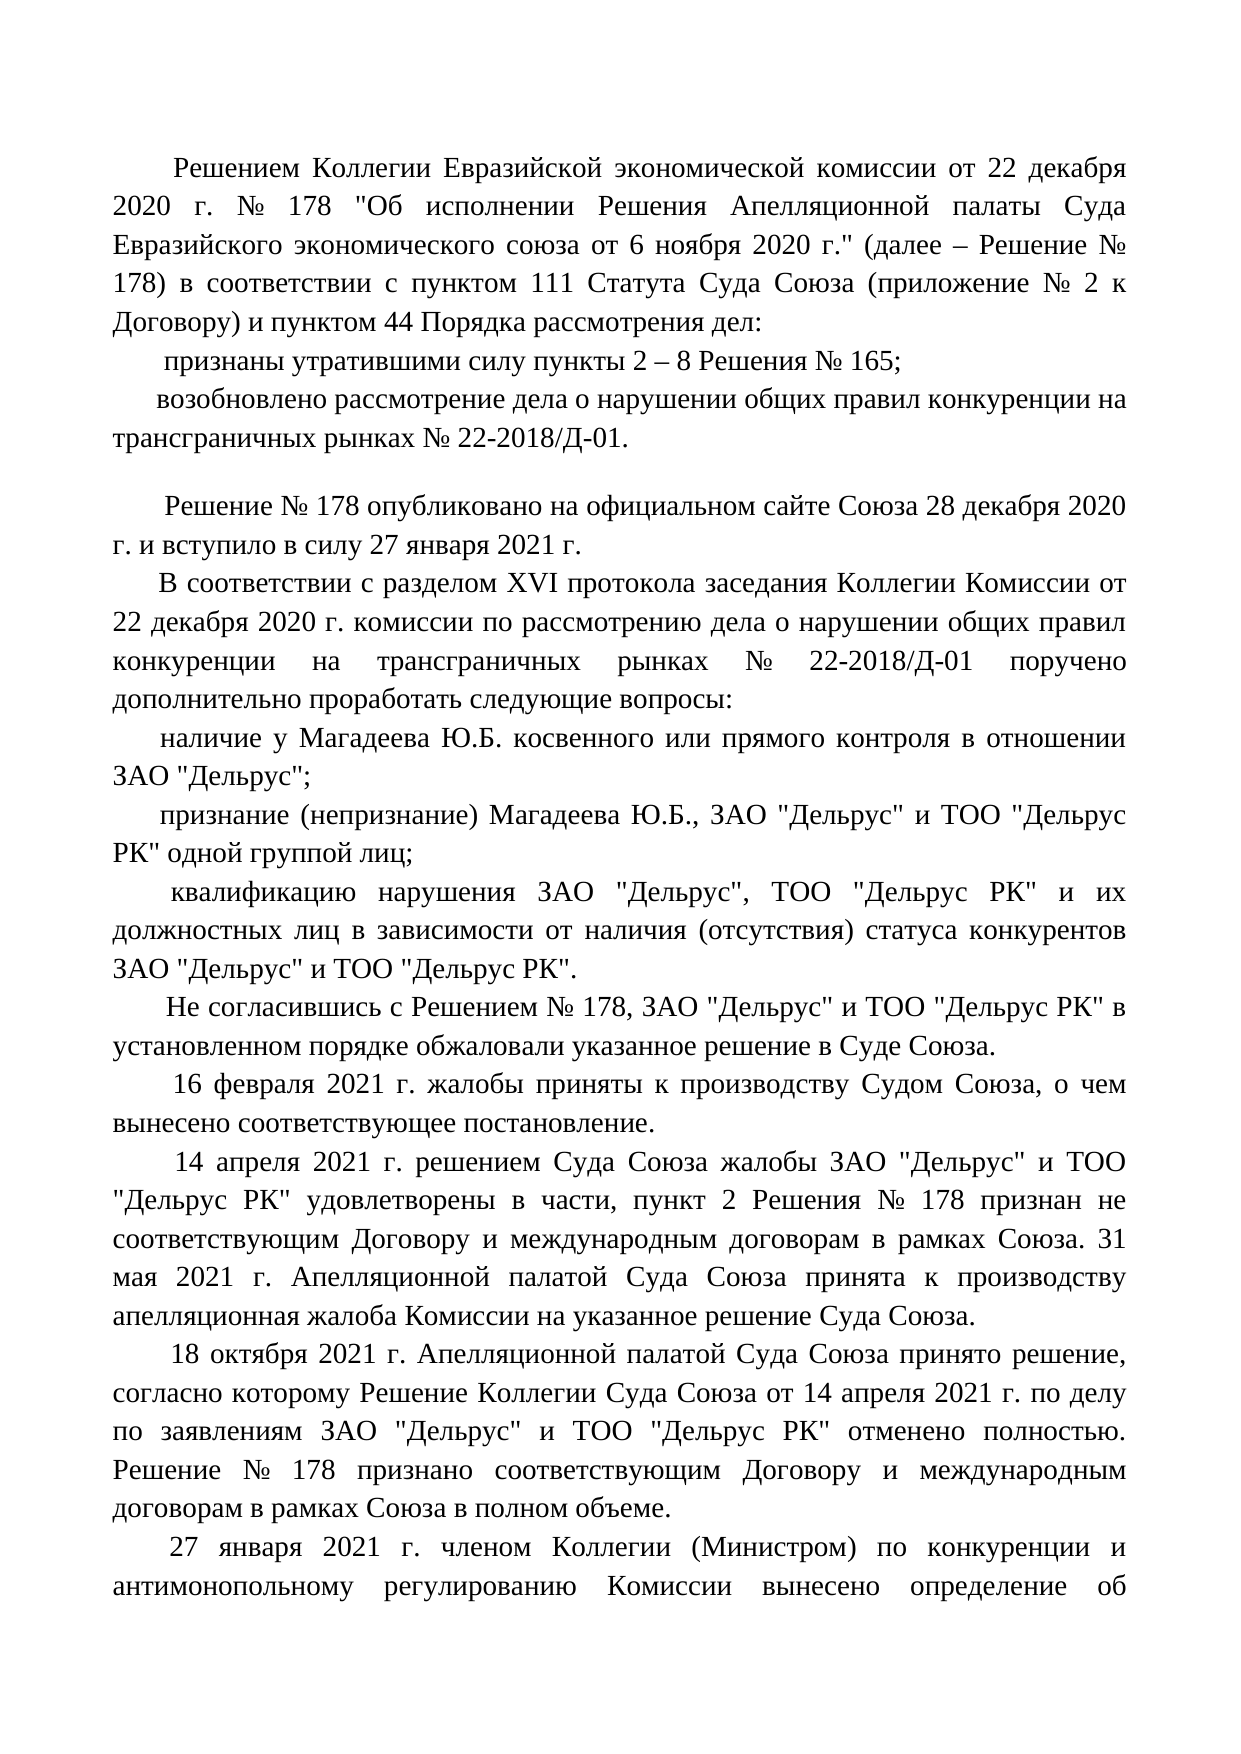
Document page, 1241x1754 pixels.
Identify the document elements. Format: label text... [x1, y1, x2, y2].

text Не согласившись с Решением № 178, ЗАО "Дельрус" и ТОО "Дельрус РК" в установленном порядке обжаловали указанное решение в Суде Союза. [112, 989, 1128, 1062]
text Решение № 178 опубликовано на официальном сайте Союза 28 декабря 2020 г. и вступило в силу 27 января 2021 г. [112, 488, 1128, 561]
text признание (непризнание) Магадеева Ю.Б., ЗАО "Дельрус" и ТОО "Дельрус РК" одной группой лиц; [112, 797, 1128, 869]
text Решением Коллегии Евразийской экономической комиссии от 22 декабря 2020 г. № 178 "Об исполнении Решения Апелляционной палаты Суда Евразийского экономического союза от 6 ноября 2020 г." (далее – Решение № 178) в соответствии с пунктом 111 Статута Суда Союза (приложение № 2 к Договору) и пунктом 44 Порядка рассмотрения дел: [112, 150, 1128, 338]
text возобновлено рассмотрение дела о нарушении общих правил конкуренции на трансграничных рынках № 22-2018/Д-01. [112, 381, 1128, 453]
text 14 апреля 2021 г. решением Суда Союза жалобы ЗАО "Дельрус" и ТОО "Дельрус РК" удовлетворены в части, пункт 2 Решения № 178 признан не соответствующим Договору и международным договорам в рамках Союза. 31 мая 2021 г. Апелляционной палатой Суда Союза принята к производству апелляционная жалоба Комиссии на указанное решение Суда Союза. [112, 1144, 1128, 1331]
text 18 октября 2021 г. Апелляционной палатой Суда Союза принято решение, согласно которому Решение Коллегии Суда Союза от 14 апреля 2021 г. по делу по заявлениям ЗАО "Дельрус" и ТОО "Дельрус РК" отменено полностью. Решение № 178 признано соответствующим Договору и международным договорам в рамках Союза в полном объеме. [112, 1336, 1128, 1524]
text 16 февраля 2021 г. жалобы приняты к производству Судом Союза, о чем вынесено соответствующее постановление. [112, 1067, 1128, 1139]
text признаны утратившими силу пункты 2 – 8 Решения № 165; [112, 343, 1128, 376]
text квалификацию нарушения ЗАО "Дельрус", ТОО "Дельрус РК" и их должностных лиц в зависимости от наличия (отсутствия) статуса конкурентов ЗАО "Дельрус" и ТОО "Дельрус РК". [112, 874, 1128, 984]
text В соответствии с разделом XVI протокола заседания Коллегии Комиссии от 22 декабря 2020 г. комиссии по рассмотрению дела о нарушении общих правил конкуренции на трансграничных рынках № 22-2018/Д-01 поручено дополнительно проработать следующие вопросы: [112, 566, 1128, 715]
text наличие у Магадеева Ю.Б. косвенного или прямого контроля в отношении ЗАО "Дельрус"; [112, 720, 1128, 792]
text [112, 1529, 1128, 1601]
